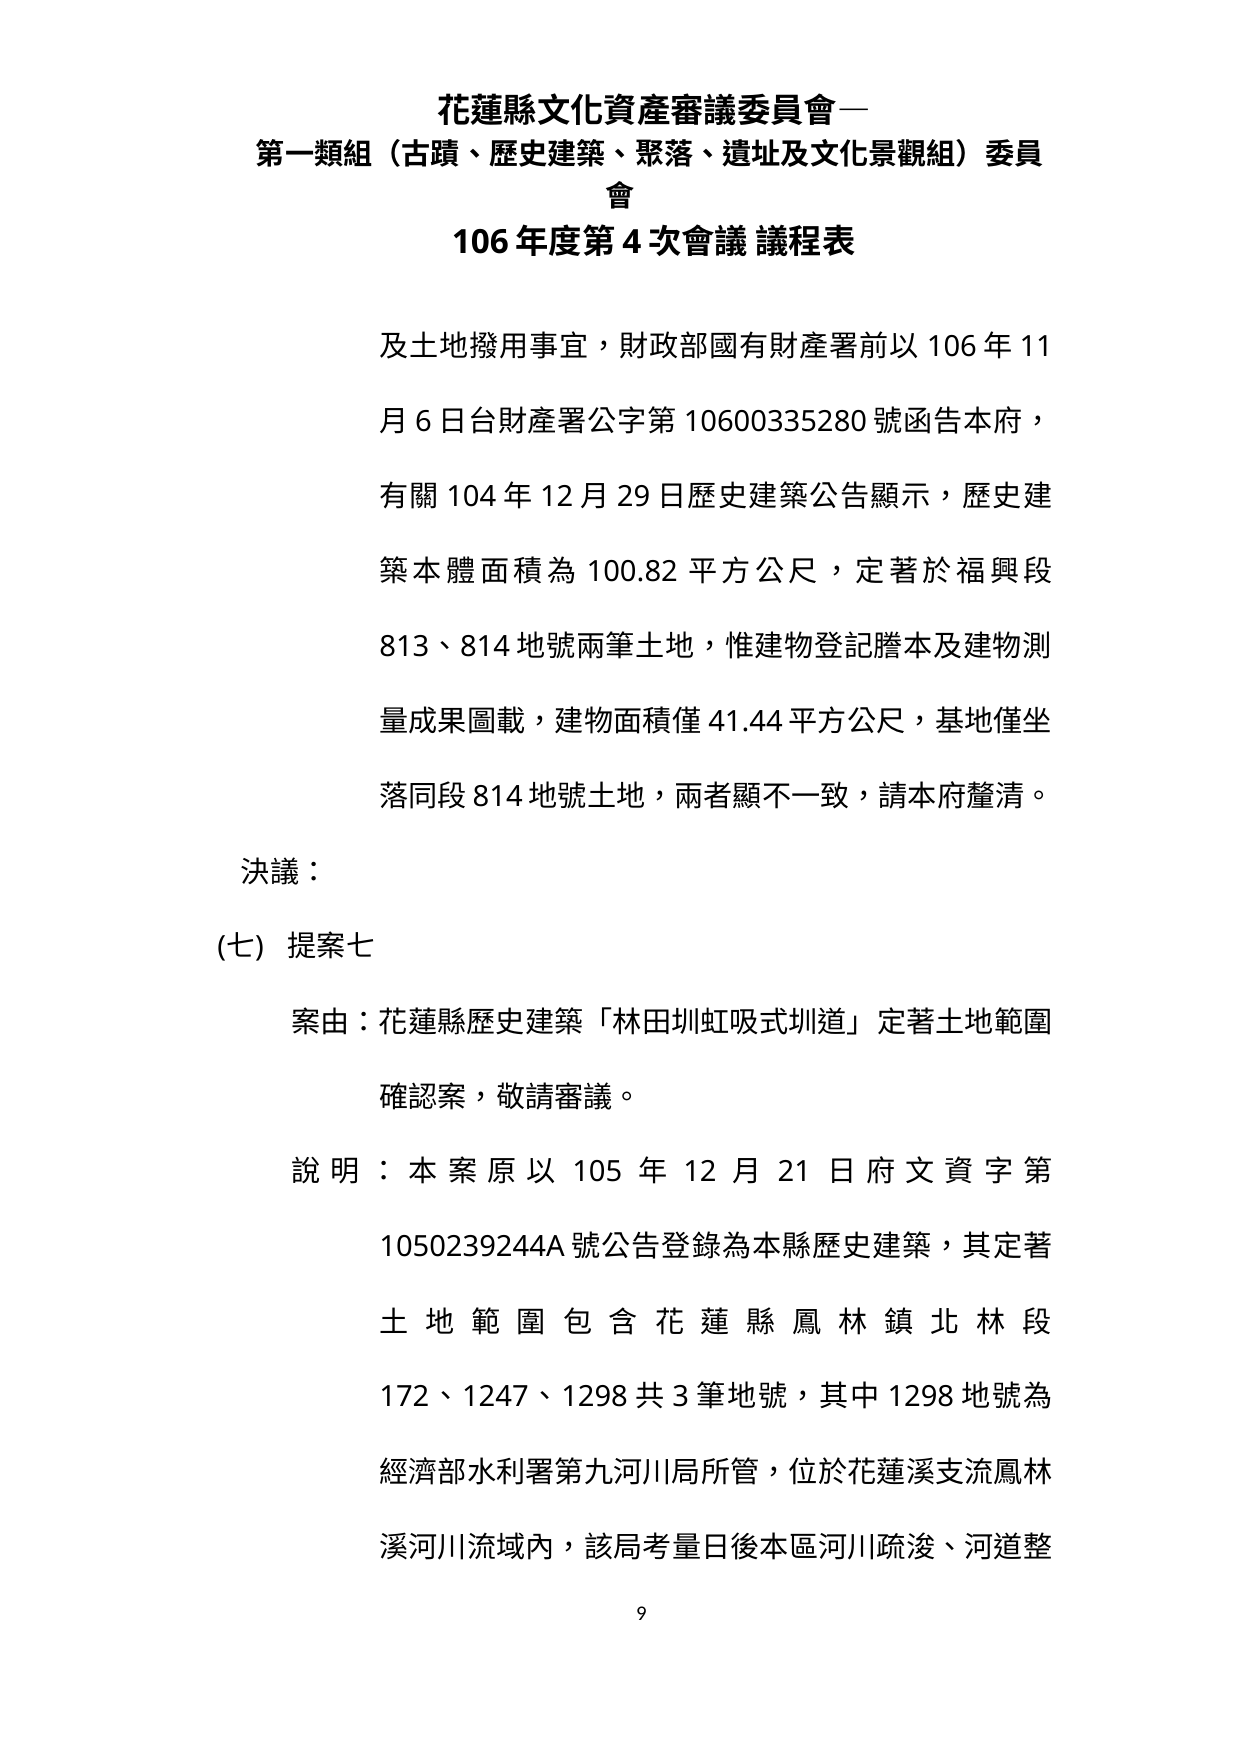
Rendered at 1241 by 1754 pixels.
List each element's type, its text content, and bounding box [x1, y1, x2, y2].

list 案由：花蓮縣歷史建築「林田圳虹吸式圳道」定著土地範圍確認案，敬請審議。 [291, 982, 1053, 1132]
list 提案七 [217, 907, 1053, 982]
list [291, 1132, 1053, 1582]
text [287, 307, 1053, 832]
text 決議： [187, 832, 1053, 907]
